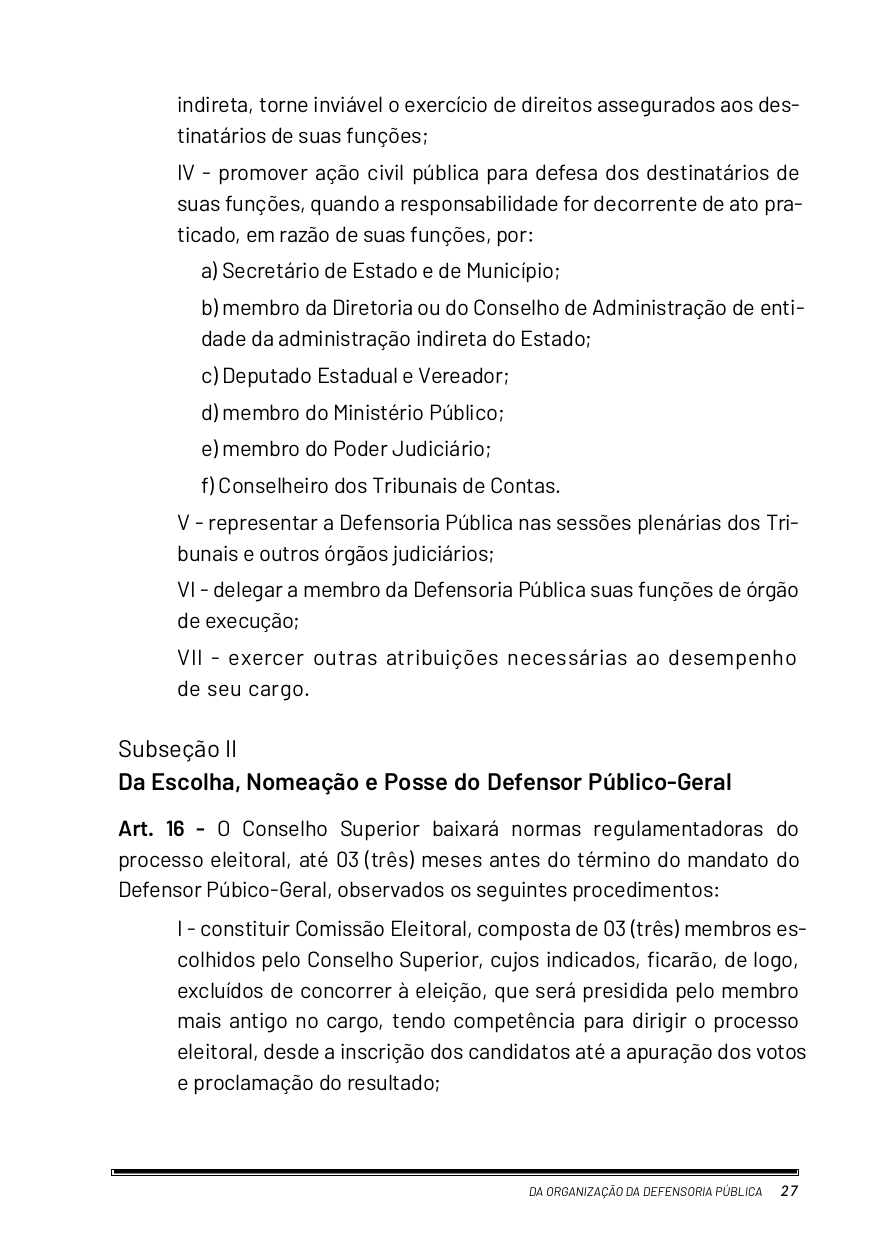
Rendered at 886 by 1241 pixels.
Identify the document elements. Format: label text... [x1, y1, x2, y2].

text excluídos de concorrer à eleição, que será presidida pelo membro [177, 977, 822, 1003]
text b) membro da Diretoria ou do Conselho de Administração de enti- [201, 294, 822, 321]
text de execução; [177, 607, 822, 634]
text e) membro do Poder Judiciário; [201, 435, 585, 462]
text f) Conselheiro dos Tribunais de Contas. [201, 472, 585, 499]
text c) Deputado Estadual e Vereador; [201, 362, 585, 388]
text art. 16 - O Conselho Superior baixará normas regulamentadoras do [118, 815, 822, 842]
text dade da administração indireta do Estado; [201, 325, 822, 352]
text mais antigo no cargo, tendo competência para dirigir o processo [177, 1007, 822, 1034]
text de seu cargo. [177, 674, 822, 701]
text bunais e outros órgãos judiciários; [177, 539, 822, 566]
text colhidos pelo Conselho Superior, cujos indicados, ﬁcarão, de logo, [177, 946, 822, 973]
text tinatários de suas funções; [177, 122, 822, 149]
text Subseção II [118, 733, 262, 763]
text Da escolha, nomeação e Posse do Defensor Público-Geral [118, 767, 748, 797]
text VI - delegar a membro da Defensoria Pública suas funções de órgão [177, 576, 822, 603]
picture [112, 1170, 798, 1175]
text a) Secretário de Estado e de Município; [201, 257, 584, 284]
text d) membro do Ministério Público; [201, 398, 585, 425]
text suas funções, quando a responsabilidade for decorrente de ato pra- [177, 190, 822, 217]
text e proclamação do resultado; [177, 1069, 822, 1096]
text V - representar a Defensoria Pública nas sessões plenárias dos Tri- [177, 509, 822, 536]
text IV - promover ação civil pública para defesa dos destinatários de [177, 159, 822, 186]
text DA ORGANIZAÇÃO DA DEFENSORIA PÚBLICA 27 [528, 1182, 822, 1199]
text ticado, em razão de suas funções, por: [177, 221, 822, 247]
text eleitoral, desde a inscrição dos candidatos até a apuração dos votos [177, 1038, 822, 1065]
text I - constituir Comissão Eleitoral, composta de 03 (três) membros es- [177, 915, 822, 942]
text processo eleitoral, até 03 (três) meses antes do término do mandato do [118, 846, 822, 872]
text Defensor Púbico-Geral, observados os seguintes procedimentos: [118, 876, 822, 903]
text indireta, torne inviável o exercício de direitos assegurados aos des- [177, 91, 822, 118]
text VII - exercer outras atribuições necessárias ao desempenho [177, 644, 822, 671]
